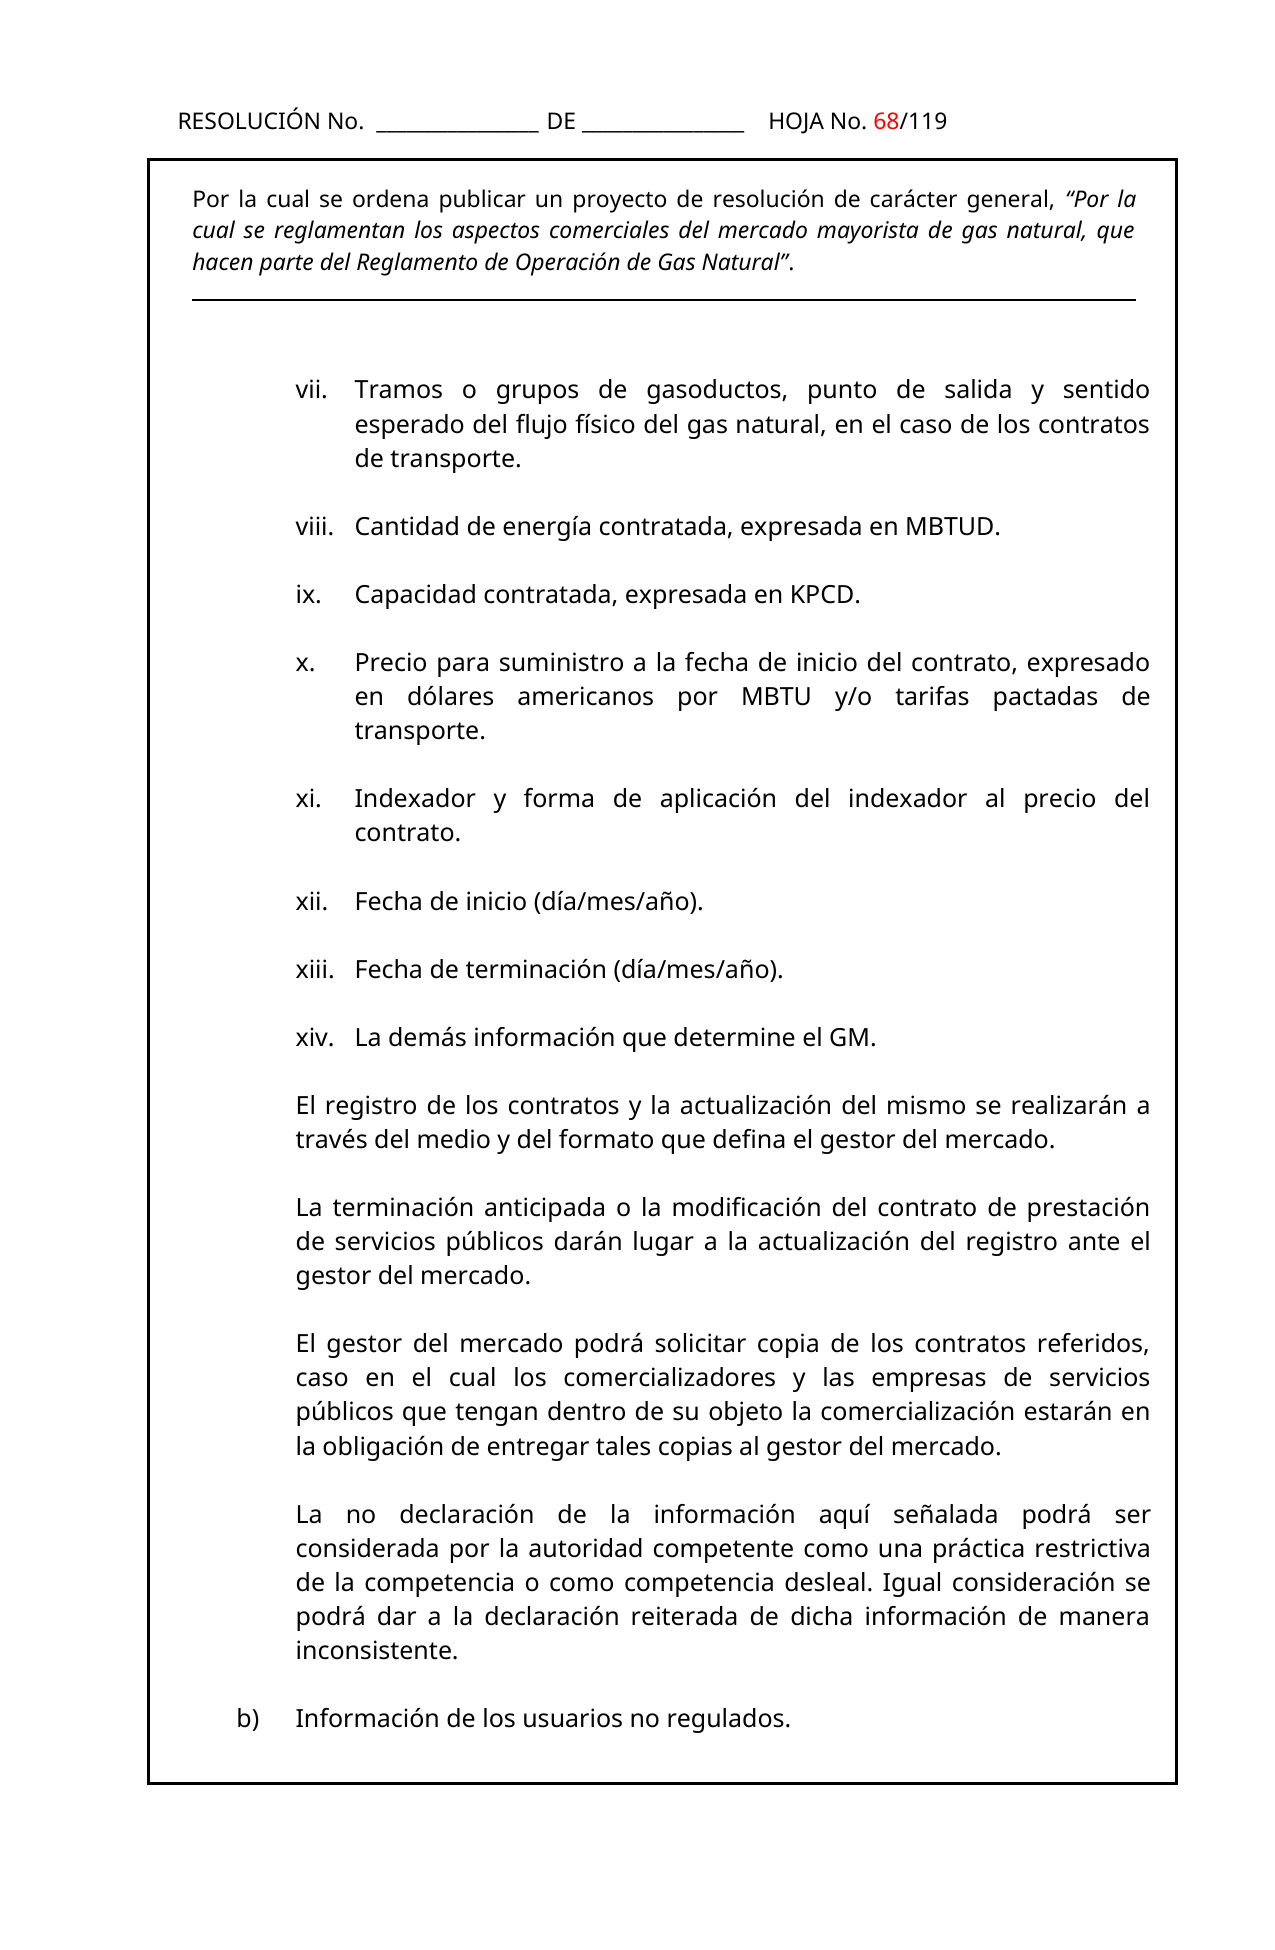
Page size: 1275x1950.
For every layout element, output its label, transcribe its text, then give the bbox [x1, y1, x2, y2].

list Tramos o grupos de gasoductos, punto de salida y sentido esperado del flujo físico del gas natural, en el caso de los contratos de transporte. [295, 372, 1152, 474]
list Cantidad de energía contratada, expresada en MBTUD. [295, 508, 1152, 542]
list Información de los usuarios no regulados. [236, 1701, 1152, 1735]
list Indexador y forma de aplicación del indexador al precio del contrato. [295, 781, 1152, 849]
list Fecha de inicio (día/mes/año). [295, 883, 1152, 917]
text El registro de los contratos y la actualización del mismo se realizarán a través del medio y del formato que defina el gestor del mercado. [295, 1087, 1152, 1156]
list Precio para suministro a la fecha de inicio del contrato, expresado en dólares americanos por MBTU y/o tarifas pactadas de transporte. [295, 645, 1152, 747]
text El gestor del mercado podrá solicitar copia de los contratos referidos, caso en el cual los comercializadores y las empresas de servicios públicos que tengan dentro de su objeto la comercialización estarán en la obligación de entregar tales copias al gestor del mercado. [295, 1326, 1152, 1462]
list Fecha de terminación (día/mes/año). [295, 951, 1152, 985]
list Capacidad contratada, expresada en KPCD. [295, 577, 1152, 611]
text La terminación anticipada o la modificación del contrato de prestación de servicios públicos darán lugar a la actualización del registro ante el gestor del mercado. [295, 1190, 1152, 1292]
list La demás información que determine el GM. [295, 1019, 1152, 1053]
text La no declaración de la información aquí señalada podrá ser considerada por la autoridad competente como una práctica restrictiva de la competencia o como competencia desleal. Igual consideración se podrá dar a la declaración reiterada de dicha información de manera inconsistente. [295, 1496, 1152, 1667]
